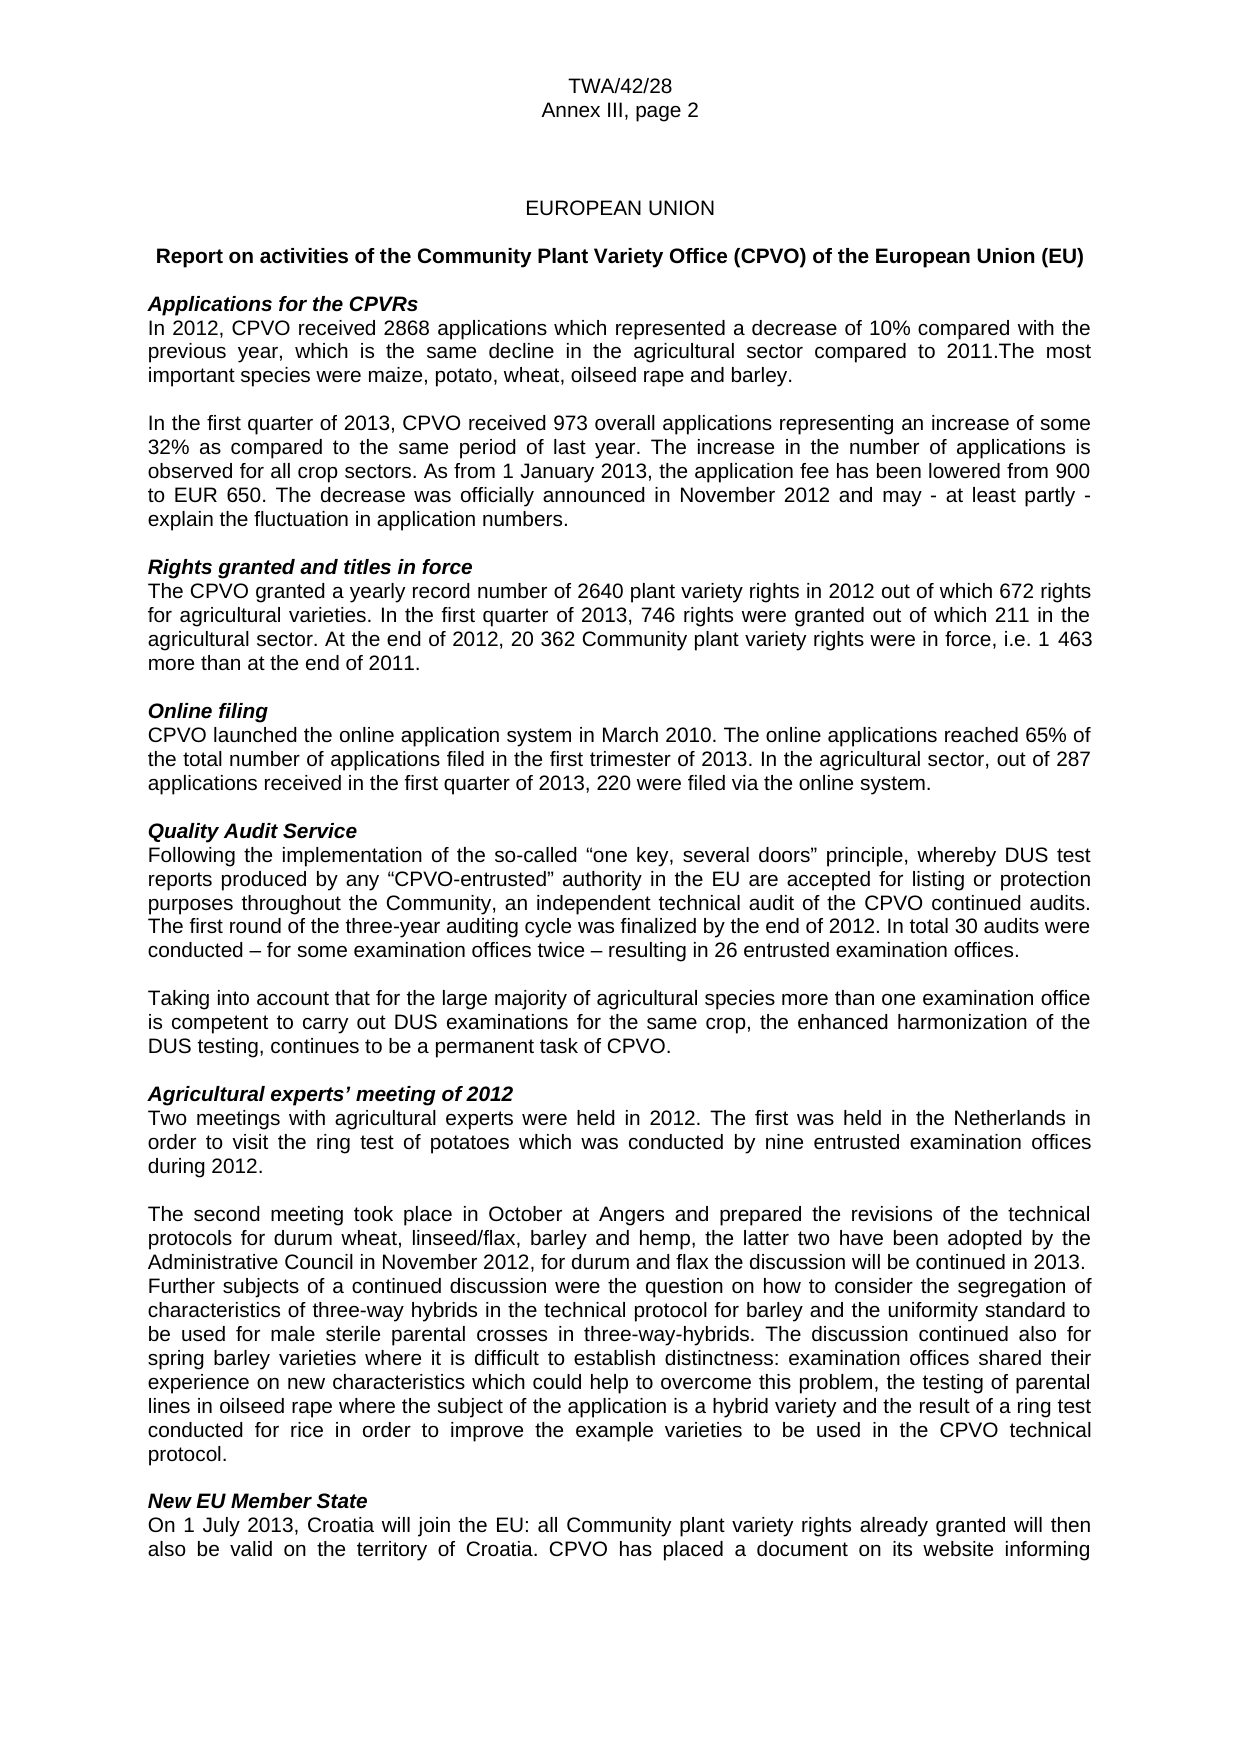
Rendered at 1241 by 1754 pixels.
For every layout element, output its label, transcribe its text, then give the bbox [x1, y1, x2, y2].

text Further subjects of a continued discussion were the question on how to consider the segregation of characteristics of three-way hybrids in the technical protocol for barley and the uniformity standard to be used for male sterile parental crosses in three-way-hybrids. The discussion continued also for spring barley varieties where it is difficult to establish distinctness: examination offices shared their experience on new characteristics which could help to overcome this problem, the testing of parental lines in oilseed rape where the subject of the application is a hybrid variety and the result of a ring test conducted for rice in order to improve the example varieties to be used in the CPVO technical protocol. [148, 1274, 1093, 1465]
text Rights granted and titles in force [148, 555, 1093, 579]
text In the first quarter of 2013, CPVO received 973 overall applications representing an increase of some 32% as compared to the same period of last year. The increase in the number of applications is observed for all crop sectors. As from 1 January 2013, the application fee has been lowered from 900 to EUR 650. The decrease was officially announced in November 2012 and may - at least partly - explain the fluctuation in application numbers. [148, 411, 1093, 531]
text The second meeting took place in October at Angers and prepared the revisions of the technical protocols for durum wheat, linseed/flax, barley and hemp, the latter two have been adopted by the Administrative Council in November 2012, for durum and flax the discussion will be continued in 2013. [148, 1202, 1093, 1274]
text EUROPEAN UNION [148, 196, 1093, 219]
text Quality Audit Service [148, 818, 1093, 842]
text Following the implementation of the so-called “one key, several doors” principle, whereby DUS test reports produced by any “CPVO-entrusted” authority in the EU are accepted for listing or protection purposes throughout the Community, an independent technical audit of the CPVO continued audits. The first round of the three-year auditing cycle was finalized by the end of 2012. In total 30 audits were conducted – for some examination offices twice – resulting in 26 entrusted examination offices. [148, 842, 1093, 962]
text Two meetings with agricultural experts were held in 2012. The first was held in the Netherlands in order to visit the ring test of potatoes which was conducted by nine entrusted examination offices during 2012. [148, 1106, 1093, 1178]
text CPVO launched the online application system in March 2010. The online applications reached 65% of the total number of applications filed in the first trimester of 2013. In the agricultural sector, out of 287 applications received in the first quarter of 2013, 220 were filed via the online system. [148, 723, 1093, 794]
text New EU Member State [148, 1489, 1074, 1513]
text In 2012, CPVO received 2868 applications which represented a decrease of 10% compared with the previous year, which is the same decline in the agricultural sector compared to 2011.The most important species were maize, potato, wheat, oilseed rape and barley. [148, 315, 1093, 387]
text Applications for the CPVRs [148, 291, 1093, 315]
text The CPVO granted a yearly record number of 2640 plant variety rights in 2012 out of which 672 rights for agricultural varieties. In the first quarter of 2013, 746 rights were granted out of which 211 in the agricultural sector. At the end of 2012, 20 362 Community plant variety rights were in force, i.e. 1 463 more than at the end of 2011. [148, 579, 1093, 675]
text Taking into account that for the large majority of agricultural species more than one examination office is competent to carry out DUS examinations for the same crop, the enhanced harmonization of the DUS testing, continues to be a permanent task of CPVO. [148, 986, 1093, 1058]
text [148, 1513, 1093, 1561]
text Agricultural experts’ meeting of 2012 [148, 1082, 1093, 1106]
text Online filing [148, 699, 1093, 723]
text Report on activities of the Community Plant Variety Office (CPVO) of the European Union (EU) [148, 243, 1093, 267]
